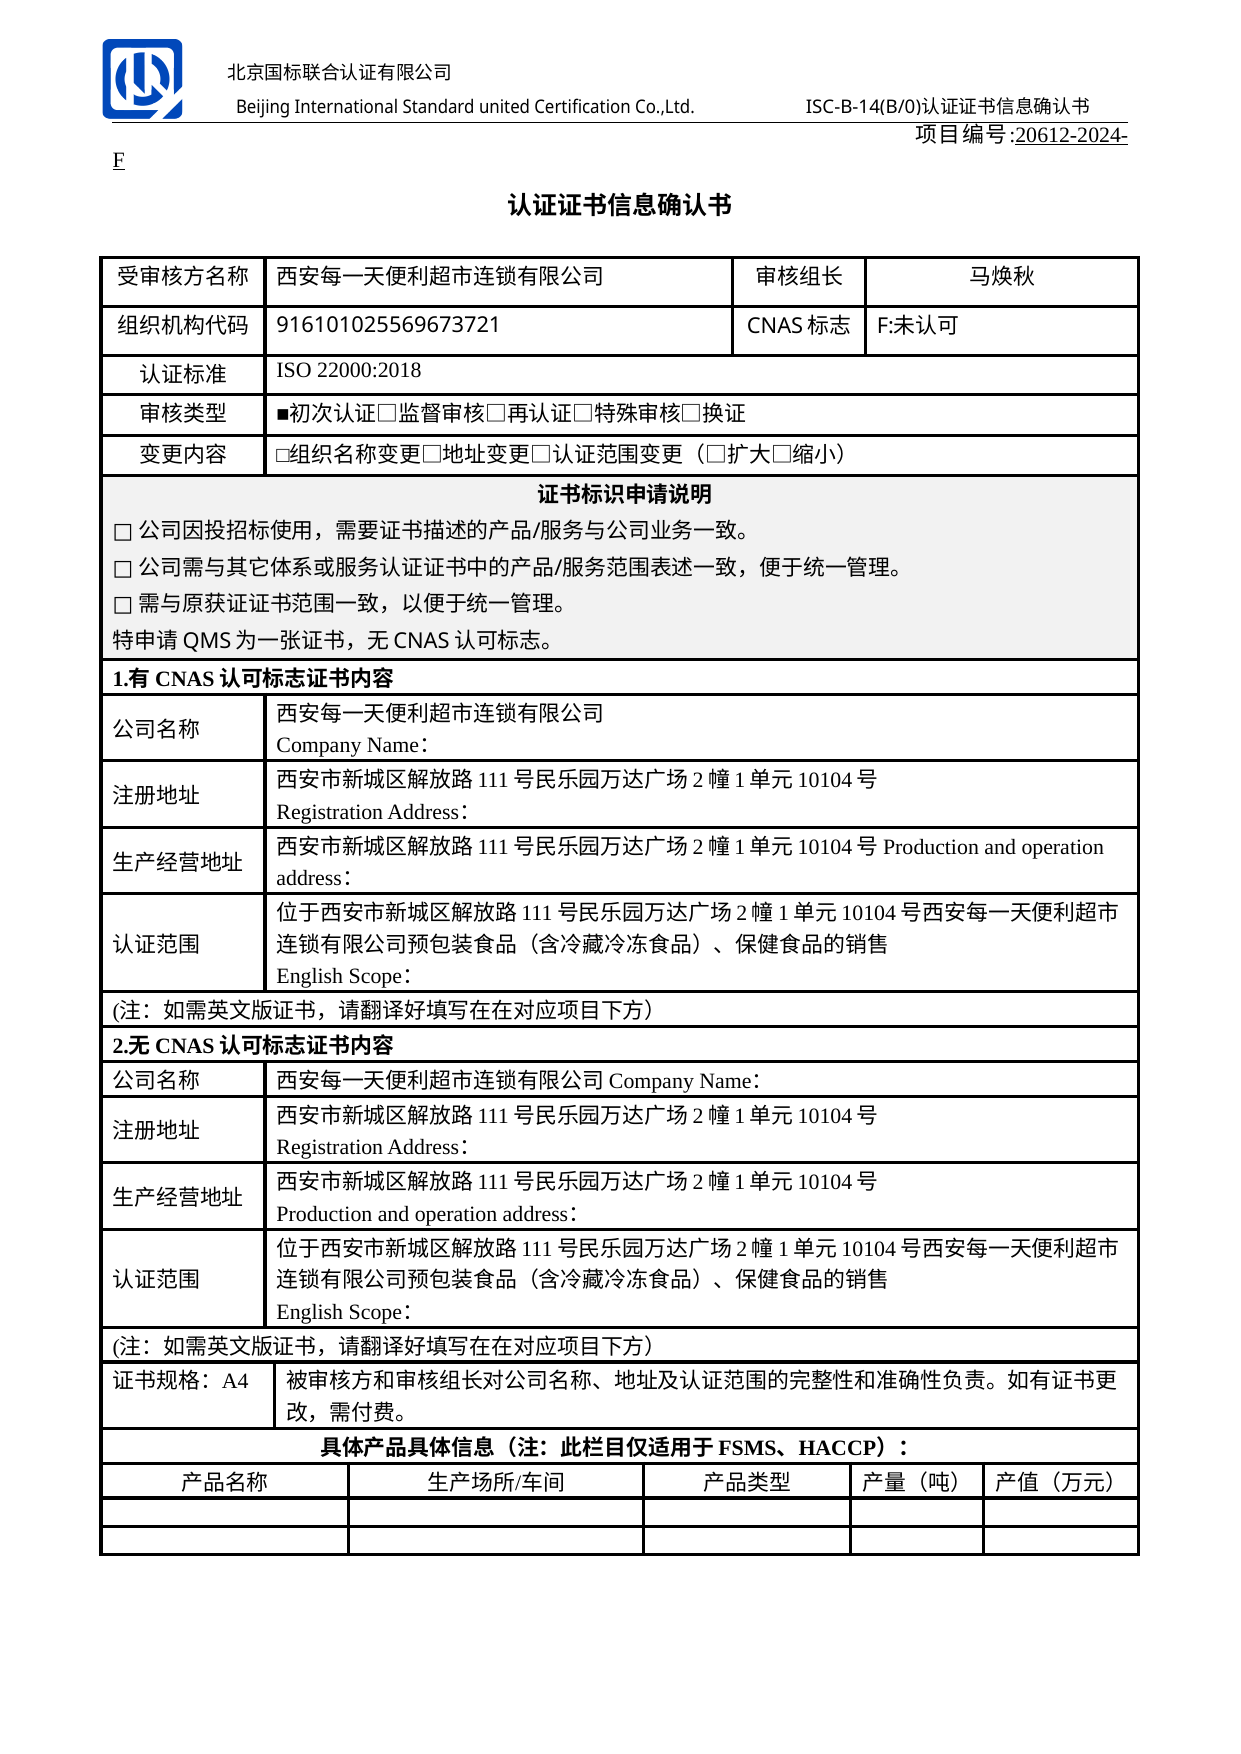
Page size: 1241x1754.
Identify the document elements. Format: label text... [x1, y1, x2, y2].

table_cell 产品名称 [103, 1465, 347, 1496]
table_cell 产品类型 [645, 1465, 849, 1496]
table_cell 变更内容 [103, 437, 263, 474]
table_cell 2.无CNAS认可标志证书内容 [103, 1028, 1137, 1060]
picture [102, 39, 183, 119]
table_cell 位于西安市新城区解放路111号民乐园万达广场2幢1单元10104号西安每一天便利超市连锁有限公司预包装食品（含冷藏冷冻食品）、保健食品的销售 English Scope： [267, 895, 1137, 990]
table_cell 西安每一天便利超市连锁有限公司 Company Name： [267, 696, 1137, 759]
table_cell 产值（万元） [985, 1465, 1137, 1496]
table_header 受审核方名称 [103, 259, 263, 305]
table_header 西安每一天便利超市连锁有限公司 [267, 259, 731, 305]
table_cell 西安市新城区解放路111号民乐园万达广场2幢1单元10104号 Production and operation address： [267, 1164, 1137, 1227]
text 项目编号:20612-2024-F [112, 123, 1128, 173]
table_header 审核组长 [734, 259, 864, 305]
table_cell (注：如需英文版证书，请翻译好填写在在对应项目下方） [103, 993, 1137, 1025]
table_cell 916101025569673721 [267, 308, 731, 354]
table_cell [103, 1528, 347, 1553]
table_cell 生产经营地址 [103, 829, 263, 892]
table_cell 位于西安市新城区解放路111号民乐园万达广场2幢1单元10104号西安每一天便利超市连锁有限公司预包装食品（含冷藏冷冻食品）、保健食品的销售 English Scope： [267, 1231, 1137, 1326]
table_cell [985, 1528, 1137, 1553]
table_cell [645, 1528, 849, 1553]
table_cell 注册地址 [103, 762, 263, 826]
table_cell 西安市新城区解放路111号民乐园万达广场2幢1单元10104号Production and operation address： [267, 829, 1137, 892]
table_cell [350, 1500, 642, 1525]
table_cell 1.有CNAS认可标志证书内容 [103, 661, 1137, 693]
table_cell 审核类型 [103, 396, 263, 433]
table_cell F:未认可 [867, 308, 1137, 354]
table_cell [350, 1528, 642, 1553]
table_cell [852, 1500, 982, 1525]
table_cell 产量（吨） [852, 1465, 982, 1496]
table_cell 注册地址 [103, 1098, 263, 1161]
table_cell 生产经营地址 [103, 1164, 263, 1227]
table_cell 公司名称 [103, 1063, 263, 1094]
table_cell □组织名称变更□地址变更□认证范围变更（□扩大□缩小） [267, 437, 1137, 474]
table_cell CNAS标志 [734, 308, 864, 354]
table_cell (注：如需英文版证书，请翻译好填写在在对应项目下方） [103, 1329, 1137, 1360]
table_cell 认证范围 [103, 1231, 263, 1326]
table_cell 证书规格：A4 [103, 1364, 273, 1427]
table_cell [852, 1528, 982, 1553]
table_cell 被审核方和审核组长对公司名称、地址及认证范围的完整性和准确性负责。如有证书更改，需付费。 [276, 1364, 1137, 1427]
table_cell [645, 1500, 849, 1525]
table_cell [103, 1500, 347, 1525]
table_cell 认证标准 [103, 357, 263, 393]
table_cell 认证范围 [103, 895, 263, 990]
table_cell 具体产品具体信息（注：此栏目仅适用于FSMS、HACCP）： [103, 1430, 1137, 1462]
table_cell 西安市新城区解放路111号民乐园万达广场2幢1单元10104号 Registration Address： [267, 1098, 1137, 1161]
table_cell 证书标识申请说明 □ 公司因投招标使用，需要证书描述的产品/服务与公司业务一致。 □ 公司需与其它体系或服务认证证书中的产品/服务范围表述一致，便于统一管理。 □ 需与原获证证书范围一致，以便于统一管理。 特申请QMS为一张证书，无CNAS认可标志。 [103, 477, 1137, 658]
table_cell [985, 1500, 1137, 1525]
table_cell ISO 22000:2018 [267, 357, 1137, 393]
table_cell 西安市新城区解放路111号民乐园万达广场2幢1单元10104号 Registration Address： [267, 762, 1137, 826]
text 认证证书信息确认书 [112, 185, 1128, 222]
table_cell 公司名称 [103, 696, 263, 759]
table_cell 西安每一天便利超市连锁有限公司Company Name： [267, 1063, 1137, 1094]
table_header 马焕秋 [867, 259, 1137, 305]
table_cell 生产场所/车间 [350, 1465, 642, 1496]
table_cell 组织机构代码 [103, 308, 263, 354]
table_cell ■初次认证□监督审核□再认证□特殊审核□换证 [267, 396, 1137, 433]
